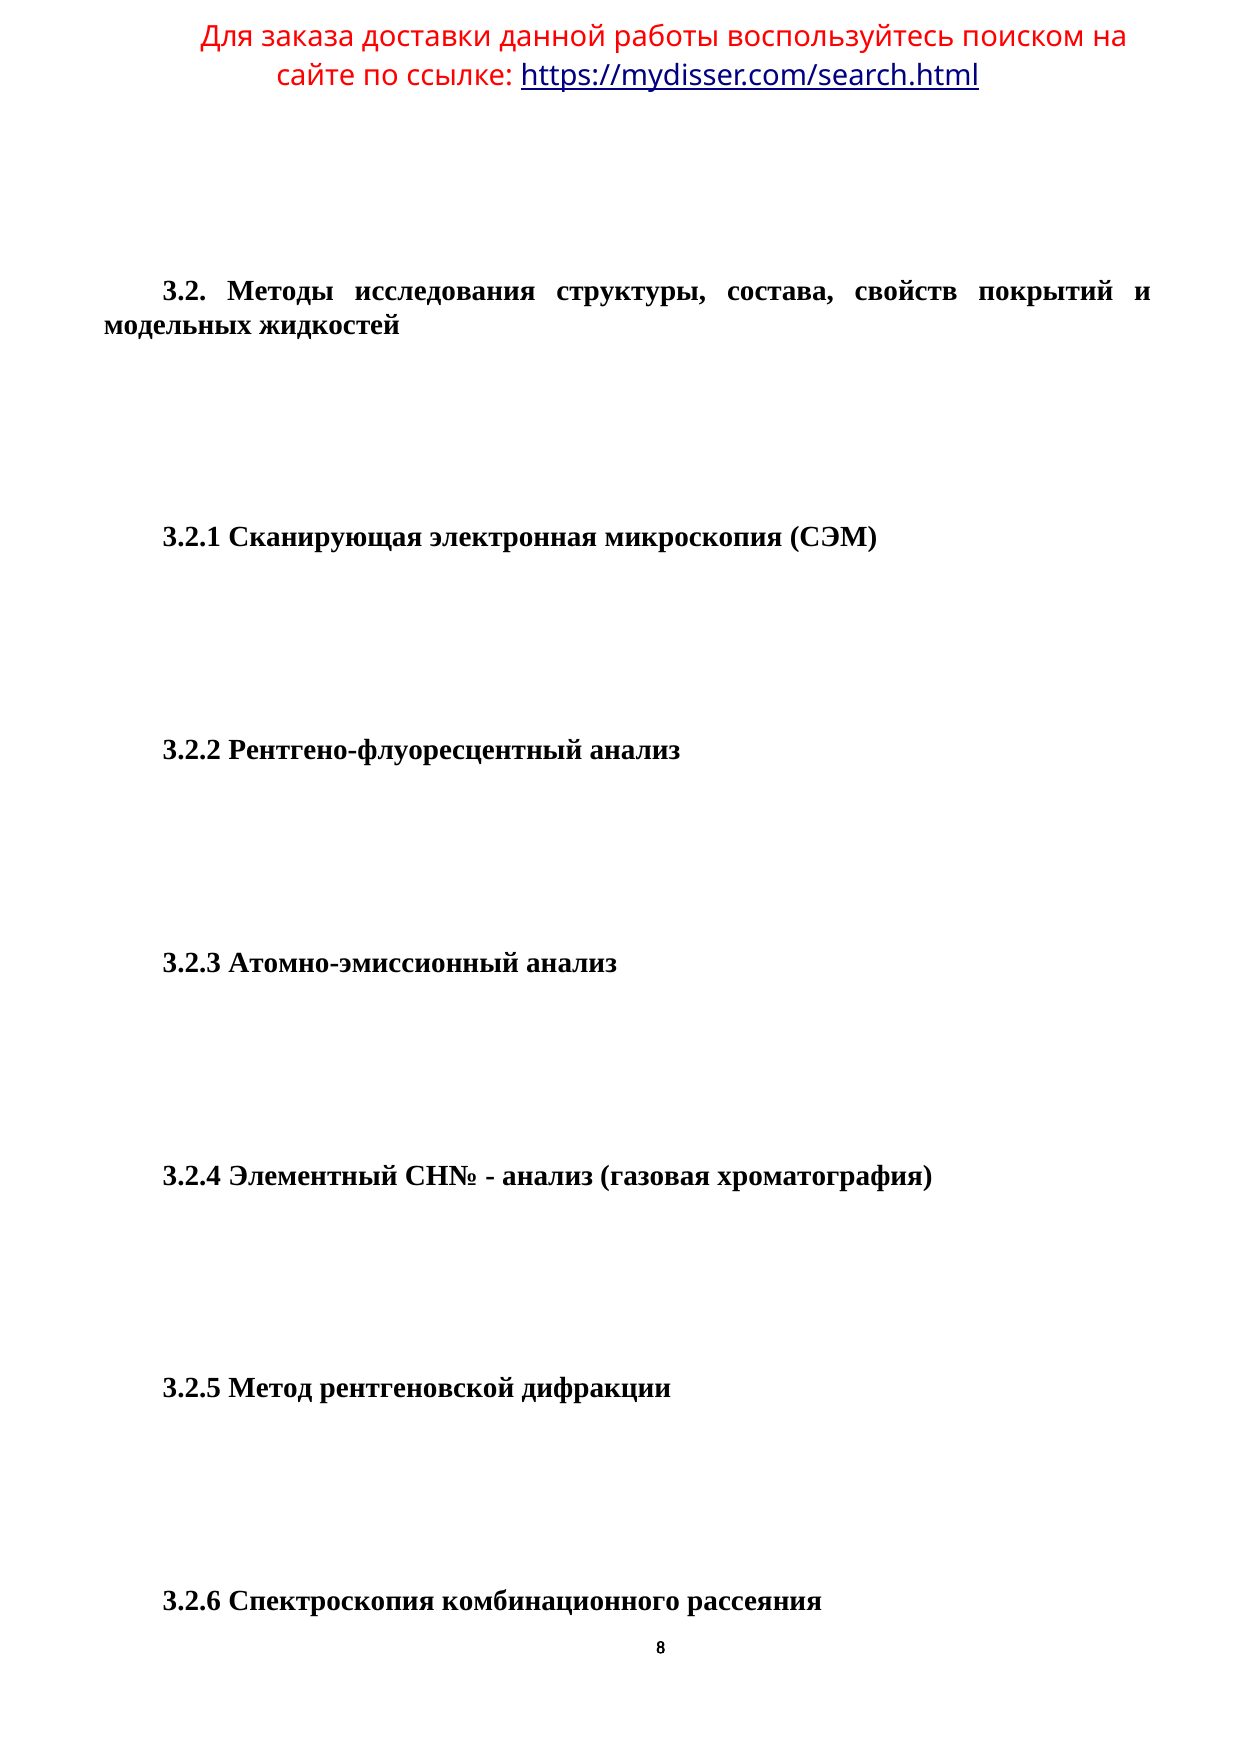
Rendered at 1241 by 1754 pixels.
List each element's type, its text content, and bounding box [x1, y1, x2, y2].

text 3.2.4 Элементный СН№ - анализ (газовая хроматография) [103, 1158, 1152, 1191]
text 3.2.6 Спектроскопия комбинационного рассеяния [103, 1583, 1152, 1617]
text 3.2.3 Атомно-эмиссионный анализ [103, 945, 1152, 978]
text 3.2. Методы исследования структуры, состава, свойств покрытий и модельных жидкостей [103, 273, 1152, 340]
text 3.2.1 Сканирующая электронная микроскопия (СЭМ) [103, 519, 1152, 553]
text 3.2.2 Рентгено-флуоресцентный анализ [103, 732, 1152, 766]
text 3.2.5 Метод рентгеновской дифракции [103, 1370, 1152, 1404]
